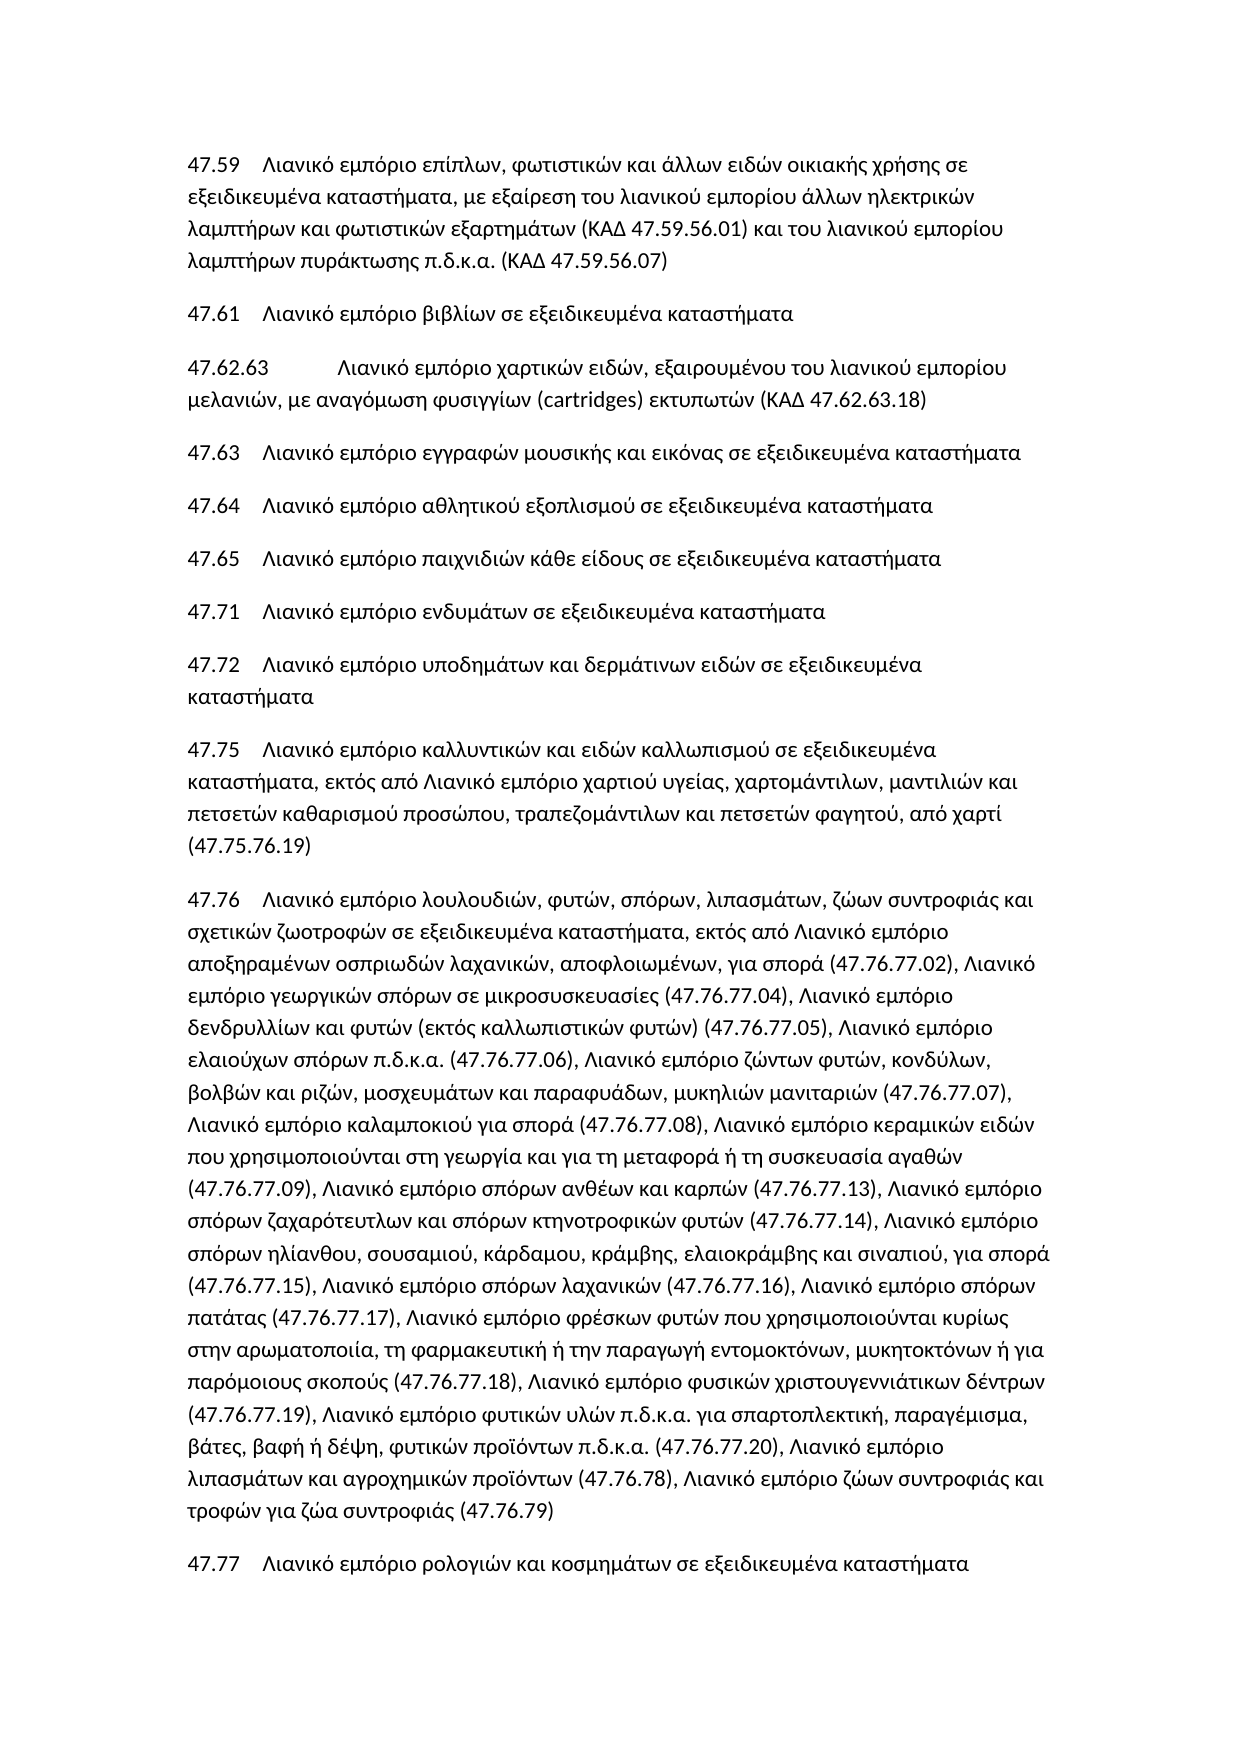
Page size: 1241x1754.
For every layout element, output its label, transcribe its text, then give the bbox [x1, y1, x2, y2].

text 47.75 Λιανικό εμπόριο καλλυντικών και ειδών καλλωπισμού σε εξειδικευμένα καταστήματα, εκτός από Λιανικό εμπόριο χαρτιού υγείας, χαρτομάντιλων, μαντιλιών και πετσετών καθαρισμού προσώπου, τραπεζομάντιλων και πετσετών φαγητού, από χαρτί (47.75.76.19) [187, 735, 1053, 860]
text 47.62.63 Λιανικό εμπόριο χαρτικών ειδών, εξαιρουμένου του λιανικού εμπορίου μελανιών, με αναγόμωση φυσιγγίων (cartridges) εκτυπωτών (ΚΑΔ 47.62.63.18) [187, 353, 1053, 413]
text 47.71 Λιανικό εμπόριο ενδυμάτων σε εξειδικευμένα καταστήματα [187, 597, 1053, 625]
text 47.59 Λιανικό εμπόριο επίπλων, φωτιστικών και άλλων ειδών οικιακής χρήσης σε εξειδικευμένα καταστήματα, με εξαίρεση του λιανικού εμπορίου άλλων ηλεκτρικών λαμπτήρων και φωτιστικών εξαρτημάτων (ΚΑΔ 47.59.56.01) και του λιανικού εμπορίου λαμπτήρων πυράκτωσης π.δ.κ.α. (ΚΑΔ 47.59.56.07) [187, 150, 1053, 274]
text 47.65 Λιανικό εμπόριο παιχνιδιών κάθε είδους σε εξειδικευμένα καταστήματα [187, 544, 1053, 572]
text 47.72 Λιανικό εμπόριο υποδημάτων και δερμάτινων ειδών σε εξειδικευμένα καταστήματα [187, 650, 1053, 710]
text 47.76 Λιανικό εμπόριο λουλουδιών, φυτών, σπόρων, λιπασμάτων, ζώων συντροφιάς και σχετικών ζωοτροφών σε εξειδικευμένα καταστήματα, εκτός από Λιανικό εμπόριο αποξηραμένων οσπριωδών λαχανικών, αποφλοιωμένων, για σπορά (47.76.77.02), Λιανικό εμπόριο γεωργικών σπόρων σε μικροσυσκευασίες (47.76.77.04), Λιανικό εμπόριο δενδρυλλίων και φυτών (εκτός καλλωπιστικών φυτών) (47.76.77.05), Λιανικό εμπόριο ελαιούχων σπόρων π.δ.κ.α. (47.76.77.06), Λιανικό εμπόριο ζώντων φυτών, κονδύλων, βολβών και ριζών, μοσχευμάτων και παραφυάδων, μυκηλιών μανιταριών (47.76.77.07), Λιανικό εμπόριο καλαμποκιού για σπορά (47.76.77.08), Λιανικό εμπόριο κεραμικών ειδών που χρησιμοποιούνται στη γεωργία και για τη μεταφορά ή τη συσκευασία αγαθών (47.76.77.09), Λιανικό εμπόριο σπόρων ανθέων και καρπών (47.76.77.13), Λιανικό εμπόριο σπόρων ζαχαρότευτλων και σπόρων κτηνοτροφικών φυτών (47.76.77.14), Λιανικό εμπόριο σπόρων ηλίανθου, σουσαμιού, κάρδαμου, κράμβης, ελαιοκράμβης και σιναπιού, για σπορά (47.76.77.15), Λιανικό εμπόριο σπόρων λαχανικών (47.76.77.16), Λιανικό εμπόριο σπόρων πατάτας (47.76.77.17), Λιανικό εμπόριο φρέσκων φυτών που χρησιμοποιούνται κυρίως στην αρωματοποιία, τη φαρμακευτική ή την παραγωγή εντομοκτόνων, μυκητοκτόνων ή για παρόμοιους σκοπούς (47.76.77.18), Λιανικό εμπόριο φυσικών χριστουγεννιάτικων δέντρων (47.76.77.19), Λιανικό εμπόριο φυτικών υλών π.δ.κ.α. για σπαρτοπλεκτική, παραγέμισμα, βάτες, βαφή ή δέψη, φυτικών προϊόντων π.δ.κ.α. (47.76.77.20), Λιανικό εμπόριο λιπασμάτων και αγροχημικών προϊόντων (47.76.78), Λιανικό εμπόριο ζώων συντροφιάς και τροφών για ζώα συντροφιάς (47.76.79) [187, 885, 1053, 1524]
text 47.61 Λιανικό εμπόριο βιβλίων σε εξειδικευμένα καταστήματα [187, 299, 1053, 328]
text 47.64 Λιανικό εμπόριο αθλητικού εξοπλισμού σε εξειδικευμένα καταστήματα [187, 491, 1053, 519]
text 47.77 Λιανικό εμπόριο ρολογιών και κοσμημάτων σε εξειδικευμένα καταστήματα [187, 1549, 1053, 1577]
text 47.63 Λιανικό εμπόριο εγγραφών μουσικής και εικόνας σε εξειδικευμένα καταστήματα [187, 438, 1053, 466]
